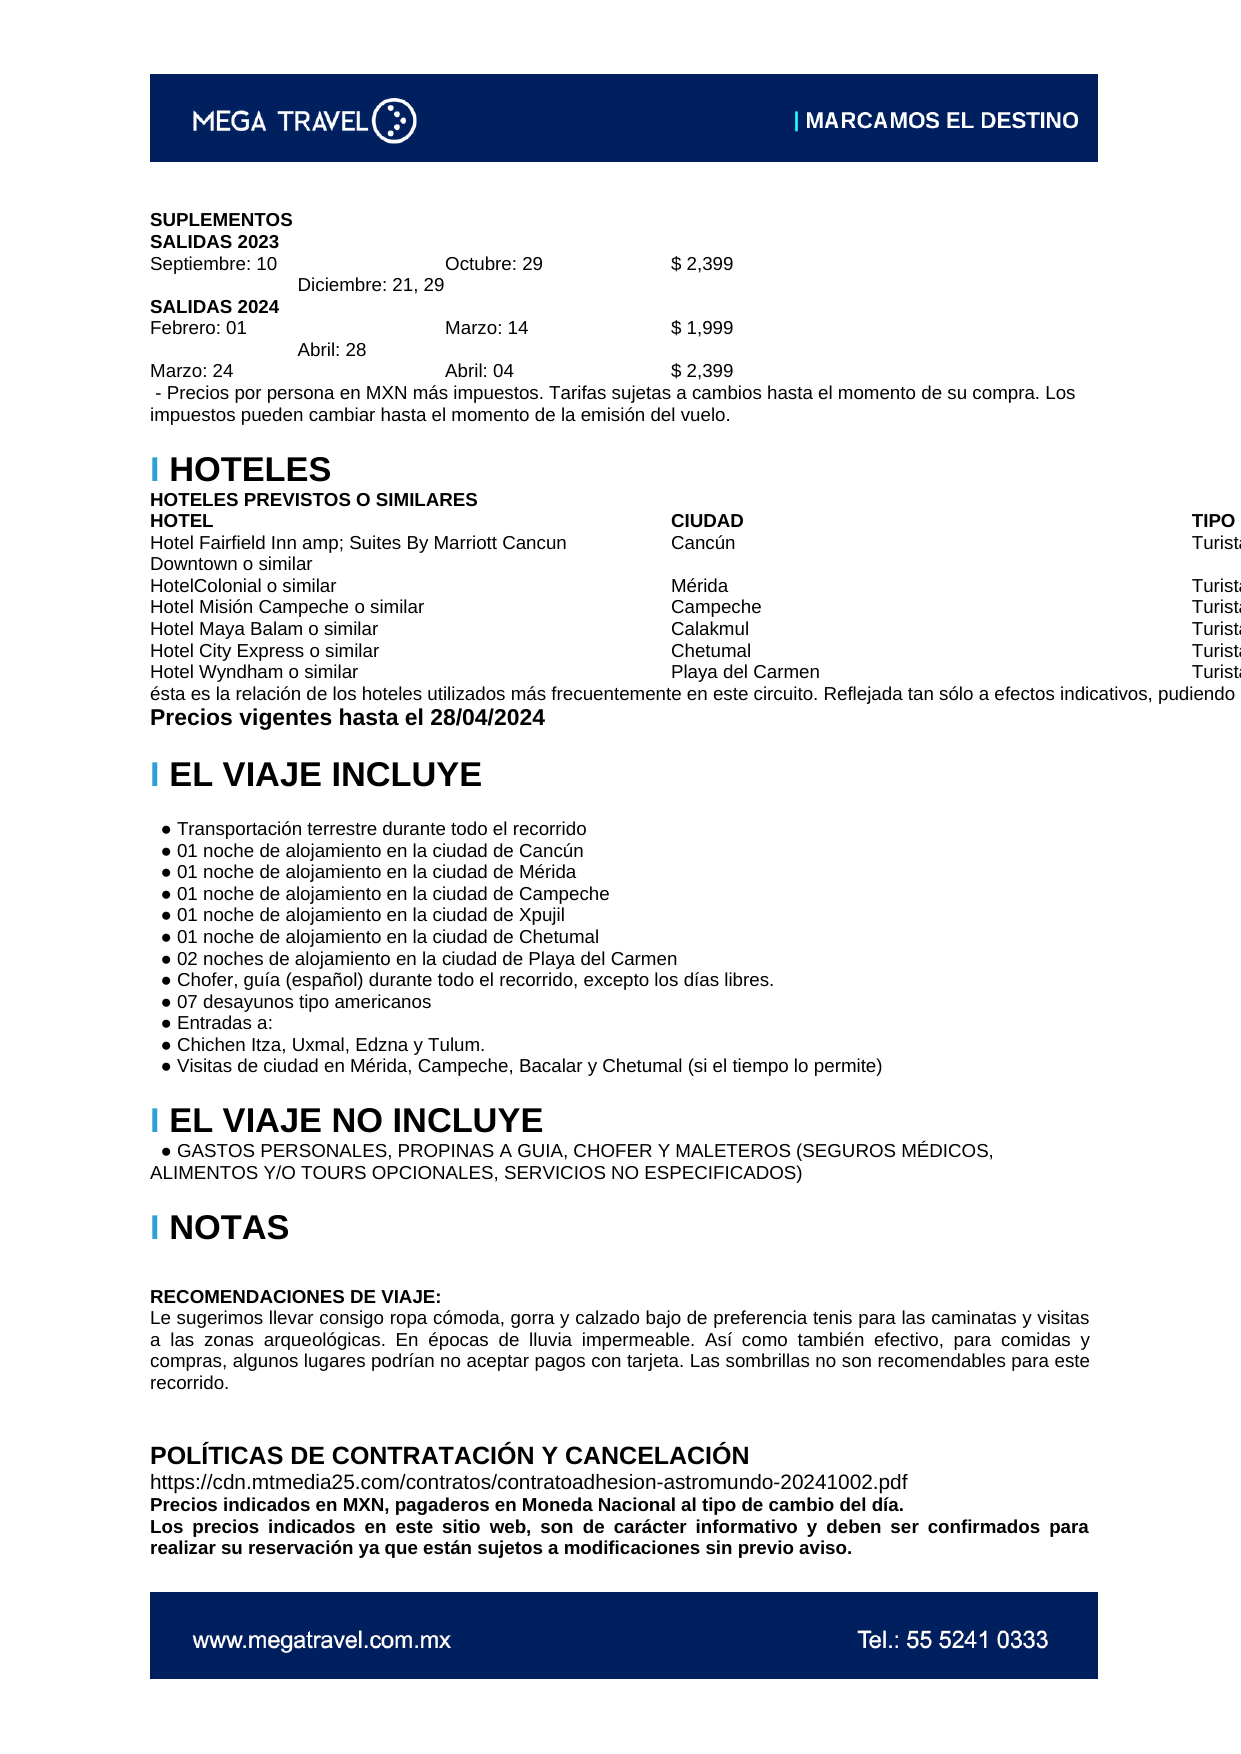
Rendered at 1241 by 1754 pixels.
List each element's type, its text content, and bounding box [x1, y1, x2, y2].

text ● GASTOS PERSONALES, PROPINAS A GUIA, CHOFER Y MALETEROS (SEGUROS MÉDICOS, ALIMENTOS Y/O TOURS OPCIONALES, SERVICIOS NO ESPECIFICADOS) [150, 1140, 1090, 1183]
table_cell $ 2,399 [660, 253, 1180, 296]
table_cell Mérida [660, 575, 1180, 596]
text ● Entradas a: [150, 1012, 1090, 1033]
text https://cdn.mtmedia25.com/contratos/contratoadhesion-astromundo-20241002.pdf [150, 1470, 1090, 1494]
text Precios vigentes hasta el 28/04/2024 [150, 704, 1090, 730]
table_cell Hotel Wyndham o similar [139, 661, 659, 682]
picture [150, 1592, 1098, 1679]
table_cell Turista [1180, 532, 1240, 575]
text ● 01 noche de alojamiento en la ciudad de Chetumal [150, 926, 1090, 947]
text - Precios por persona en MXN más impuestos. Tarifas sujetas a cambios hasta el momento de su compra. Los impuestos pueden cambiar hasta el momento de la emisión del vuelo. [150, 382, 1090, 425]
table_cell $ 1,999 [660, 317, 1180, 360]
table_cell Turista [1180, 596, 1240, 618]
table_cell Marzo: 24 Abril: 04 [139, 360, 659, 382]
table_cell Turista [1180, 661, 1240, 682]
text Le sugerimos llevar consigo ropa cómoda, gorra y calzado bajo de preferencia tenis para las caminatas y visitas a las zonas arqueológicas. En épocas de lluvia impermeable. Así como también efectivo, para comidas y compras, algunos lugares podrían no aceptar pagos con tarjeta. Las sombrillas no son recomendables para este recorrido. [150, 1307, 1090, 1393]
table_cell $ 2,399 [660, 360, 1180, 382]
table_cell Febrero: 01 Marzo: 14 Abril: 28 [139, 317, 659, 360]
table_cell CIUDAD [660, 510, 1180, 532]
text ● Chofer, guía (español) durante todo el recorrido, excepto los días libres. [150, 969, 1090, 990]
text ● 01 noche de alojamiento en la ciudad de Cancún [150, 839, 1090, 861]
table_cell Hotel City Express o similar [139, 639, 659, 661]
text ● 02 noches de alojamiento en la ciudad de Playa del Carmen [150, 947, 1090, 969]
table_cell Hotel Misión Campeche o similar [139, 596, 659, 618]
text ● Transportación terrestre durante todo el recorrido [150, 818, 1090, 839]
table_cell HotelColonial o similar [139, 575, 659, 596]
table_cell Turista [1180, 639, 1240, 661]
text RECOMENDACIONES DE VIAJE: [150, 1286, 1090, 1307]
text ● 07 desayunos tipo americanos [150, 990, 1090, 1012]
picture [150, 74, 1098, 162]
text SUPLEMENTOS [150, 209, 1090, 231]
table_cell Hotel Maya Balam o similar [139, 618, 659, 639]
text Precios indicados en MXN, pagaderos en Moneda Nacional al tipo de cambio del día. [150, 1494, 1090, 1516]
table_cell Playa del Carmen [660, 661, 1180, 682]
table_cell HOTEL [139, 510, 659, 532]
text POLÍTICAS DE CONTRATACIÓN Y CANCELACIÓN [150, 1441, 1090, 1470]
text Los precios indicados en este sitio web, son de carácter informativo y deben ser confirmados para realizar su reservación ya que están sujetos a modificaciones sin previo aviso. [150, 1516, 1090, 1559]
table_cell Campeche [660, 596, 1180, 618]
text ● 01 noche de alojamiento en la ciudad de Campeche [150, 883, 1090, 904]
table_cell Turista [1180, 618, 1240, 639]
table_cell TIPO [1180, 510, 1240, 532]
text ● 01 noche de alojamiento en la ciudad de Mérida [150, 861, 1090, 883]
table_cell Chetumal [660, 639, 1180, 661]
table_cell Cancún [660, 532, 1180, 575]
table_cell Septiembre: 10 Octubre: 29 Diciembre: 21, 29 [139, 253, 659, 296]
text ● Visitas de ciudad en Mérida, Campeche, Bacalar y Chetumal (si el tiempo lo permite) [150, 1055, 1090, 1077]
table_cell SALIDAS 2024 [139, 296, 1180, 317]
table_cell ésta es la relación de los hoteles utilizados más frecuentemente en este circuito. Reflejada tan sólo a efectos indicativos, pudiendo ser el pasajero alojado en establecimientos similares o alternativos [139, 683, 1240, 704]
table_header SALIDAS 2023 [139, 231, 1180, 252]
table_cell Calakmul [660, 618, 1180, 639]
text ● 01 noche de alojamiento en la ciudad de Xpujil [150, 904, 1090, 926]
table_cell Turista [1180, 575, 1240, 596]
text ● Chichen Itza, Uxmal, Edzna y Tulum. [150, 1033, 1090, 1055]
table_cell Hotel Fairfield Inn amp; Suites By Marriott Cancun Downtown o similar [139, 532, 659, 575]
table_header HOTELES PREVISTOS O SIMILARES [139, 489, 1240, 510]
